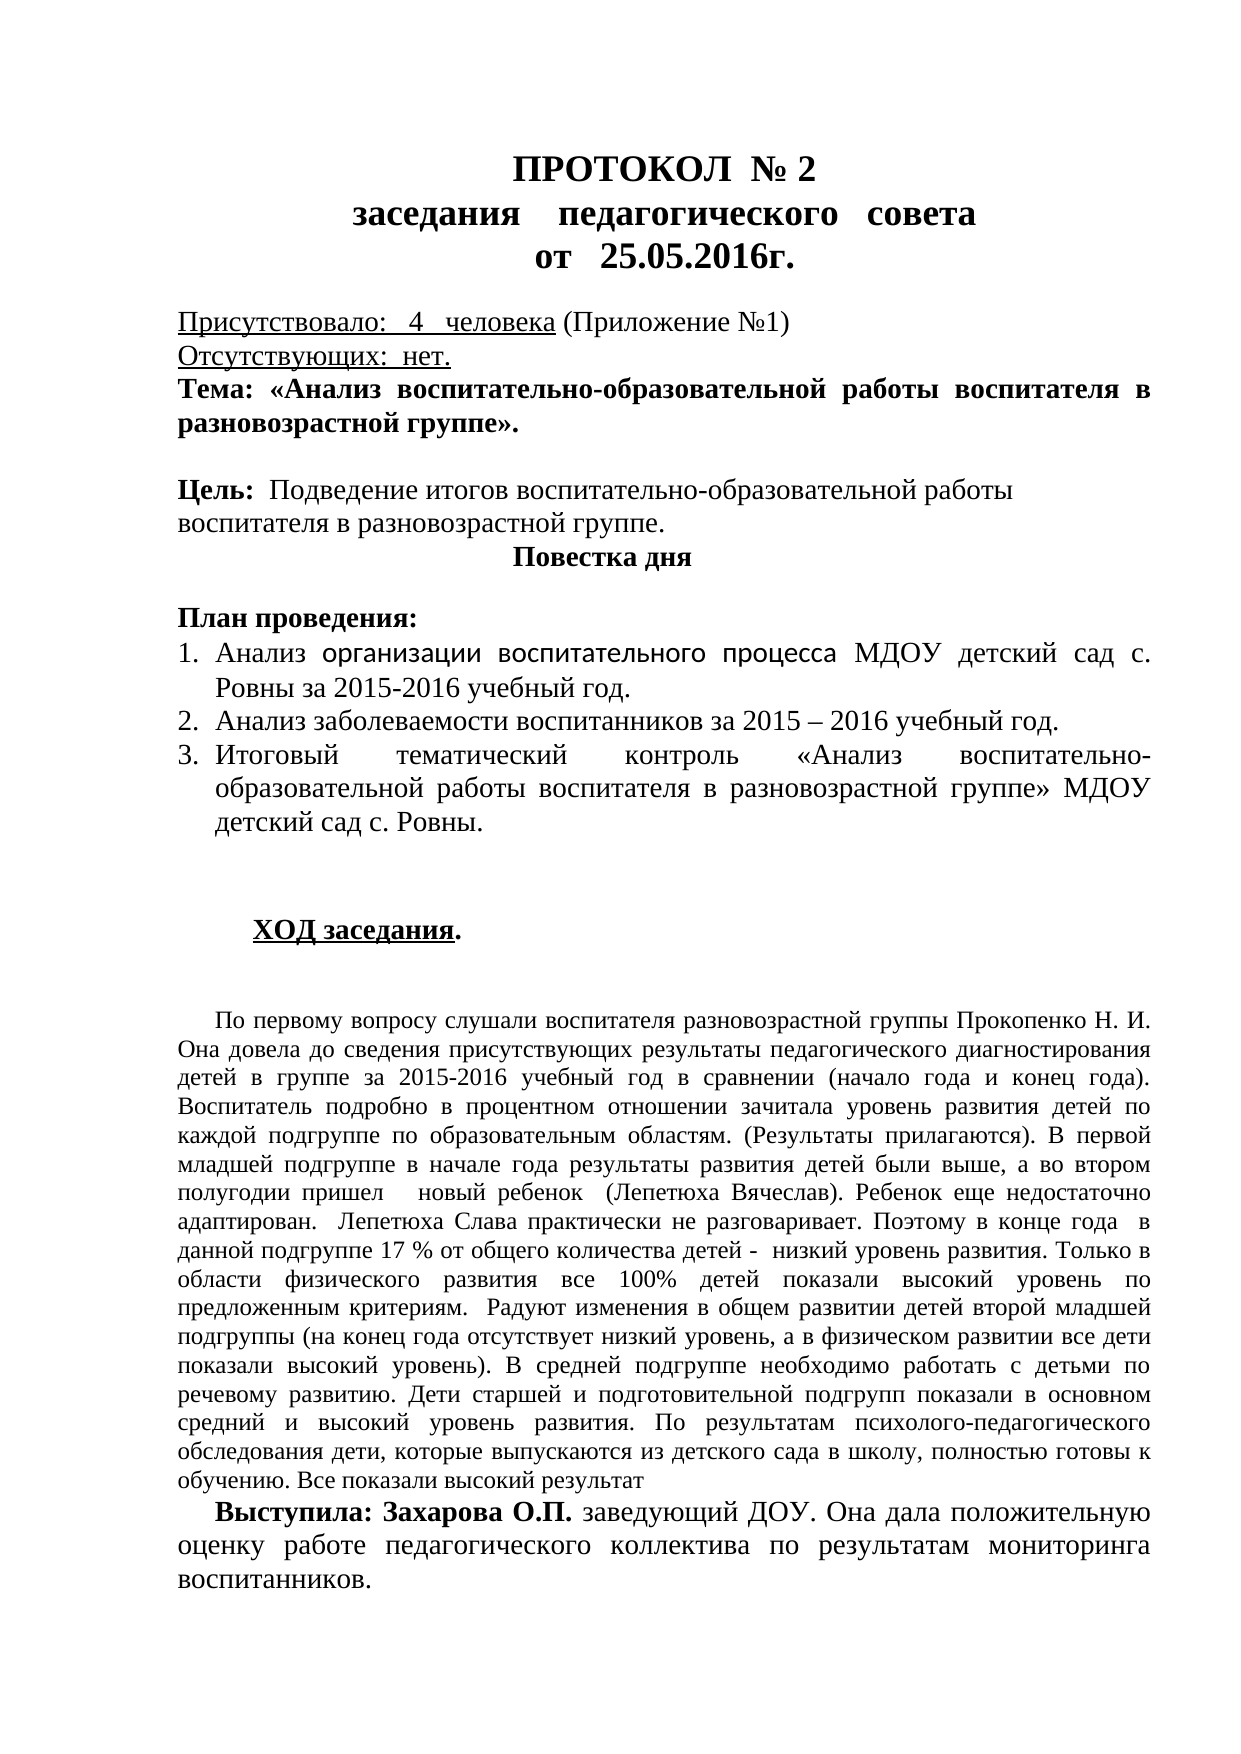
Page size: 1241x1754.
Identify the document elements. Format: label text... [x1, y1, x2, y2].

text Присутствовало: 4 человека (Приложение №1) [177, 304, 1152, 338]
list Анализ организации воспитательного процесса МДОУ детский сад с. Ровны за 2015-2016 учебный год. [177, 634, 1152, 703]
list Итоговый тематический контроль «Анализ воспитательно-образовательной работы воспитателя в разновозрастной группе» МДОУ детский сад с. Ровны. [177, 737, 1152, 837]
text Повестка дня [177, 539, 1152, 573]
list Анализ заболеваемости воспитанников за 2015 – 2016 учебный год. [177, 703, 1152, 737]
text Тема: «Анализ воспитательно-образовательной работы воспитателя в разновозрастной группе». [177, 371, 1152, 438]
text от 25.05.2016г. [177, 233, 1152, 276]
text По первому вопросу слушали воспитателя разновозрастной группы Прокопенко Н. И. Она довела до сведения присутствующих результаты педагогического диагностирования детей в группе за 2015-2016 учебный год в сравнении (начало года и конец года). Воспитатель подробно в процентном отношении зачитала уровень развития детей по каждой подгруппе по образовательным областям. (Результаты прилагаются). В первой младшей подгруппе в начале года результаты развития детей были выше, а во втором полугодии пришел новый ребенок (Лепетюха Вячеслав). Ребенок еще недостаточно адаптирован. Лепетюха Слава практически не разговаривает. Поэтому в конце года в данной подгруппе 17 % от общего количества детей - низкий уровень развития. Только в области физического развития все 100% детей показали высокий уровень по предложенным критериям. Радуют изменения в общем развитии детей второй младшей подгруппы (на конец года отсутствует низкий уровень, а в физическом развитии все дети показали высокий уровень). В средней подгруппе необходимо работать с детьми по речевому развитию. Дети старшей и подготовительной подгрупп показали в основном средний и высокий уровень развития. По результатам психолого-педагогического обследования дети, которые выпускаются из детского сада в школу, полностью готовы к обучению. Все показали высокий результат [177, 1005, 1152, 1494]
text Цель: Подведение итогов воспитательно-образовательной работы воспитателя в разновозрастной группе. [177, 472, 1152, 539]
text Отсутствующих: нет. [177, 338, 1152, 371]
text заседания педагогического совета [177, 190, 1152, 233]
list ХОД заседания. [252, 912, 1152, 946]
text План проведения: [177, 601, 1152, 634]
text Выступила: Захарова О.П. заведующий ДОУ. Она дала положительную оценку работе педагогического коллектива по результатам мониторинга воспитанников. [177, 1494, 1152, 1594]
text ПРОТОКОЛ № 2 [177, 147, 1152, 190]
